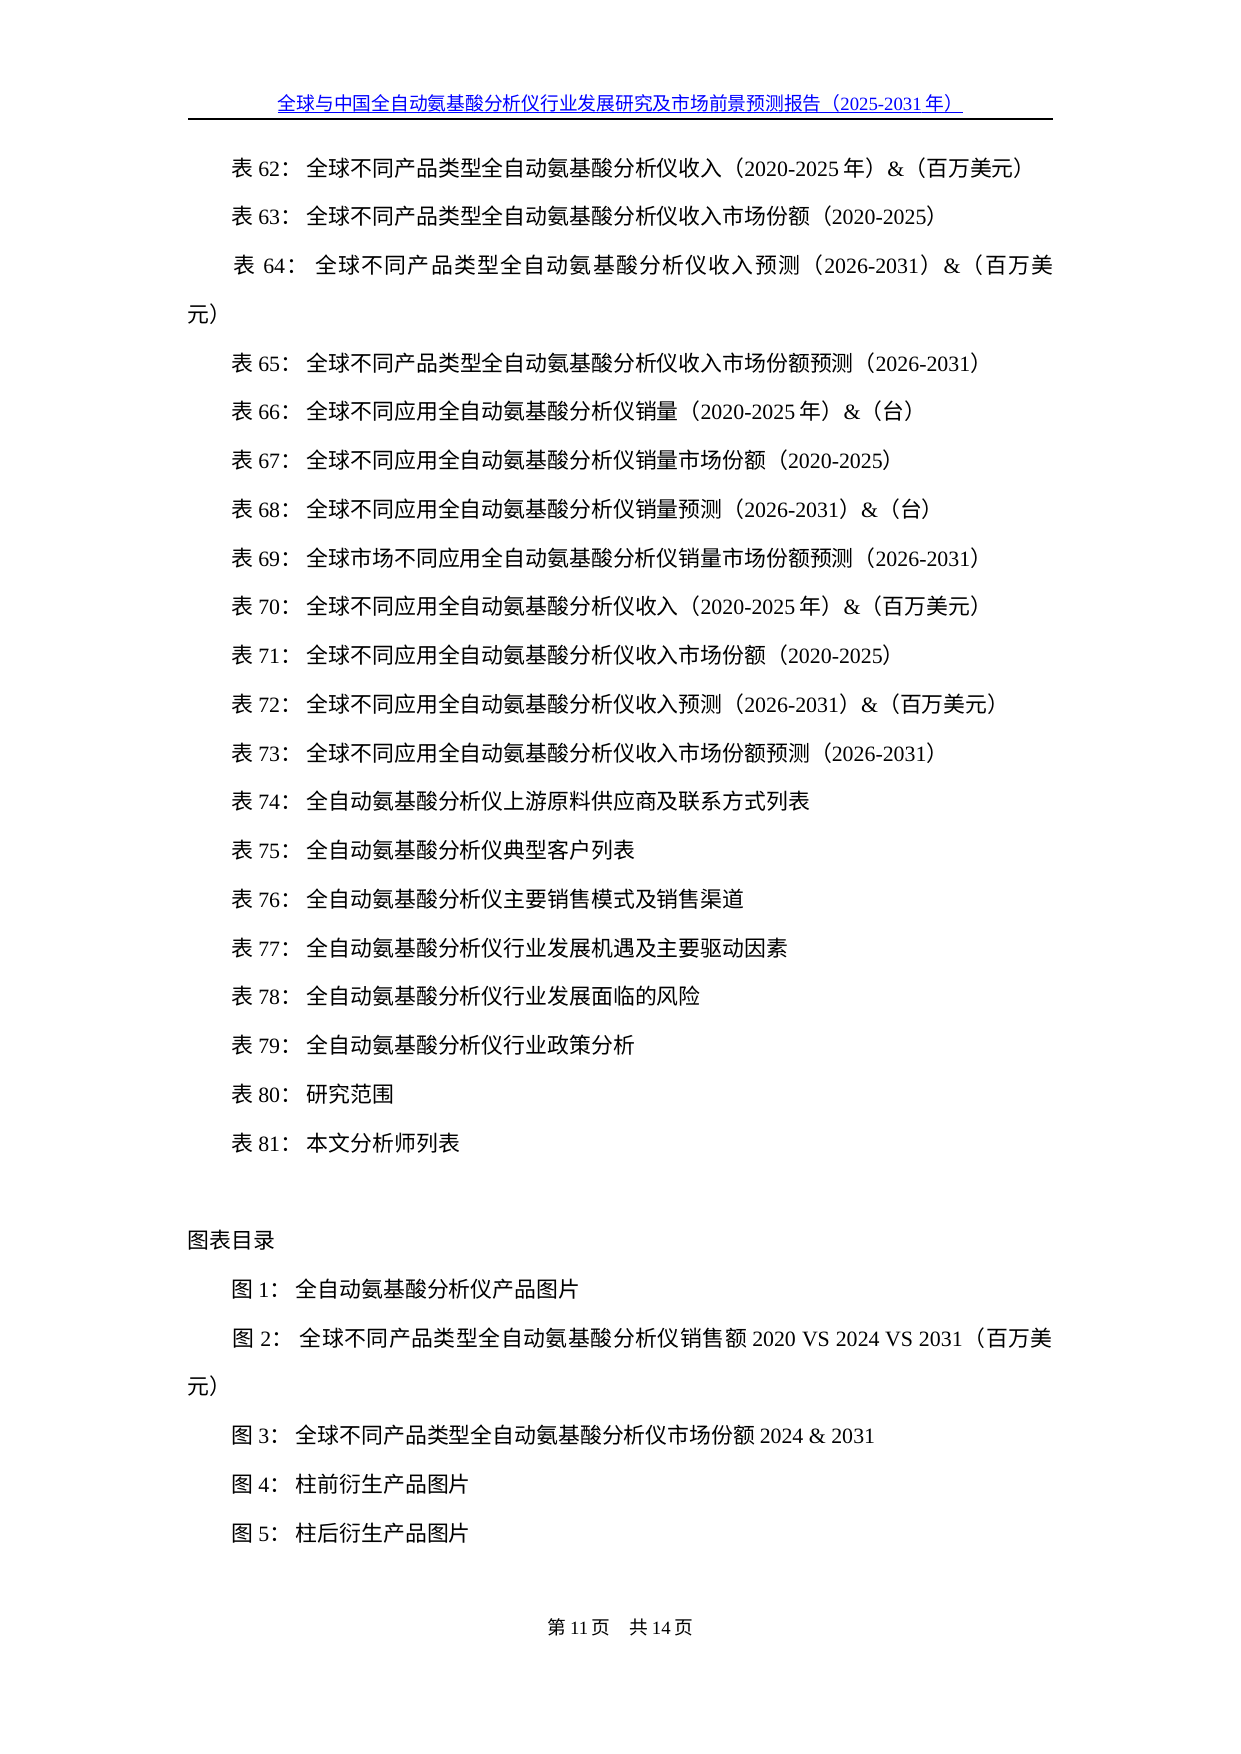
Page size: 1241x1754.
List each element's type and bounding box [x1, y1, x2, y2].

text [187, 150, 1053, 1548]
